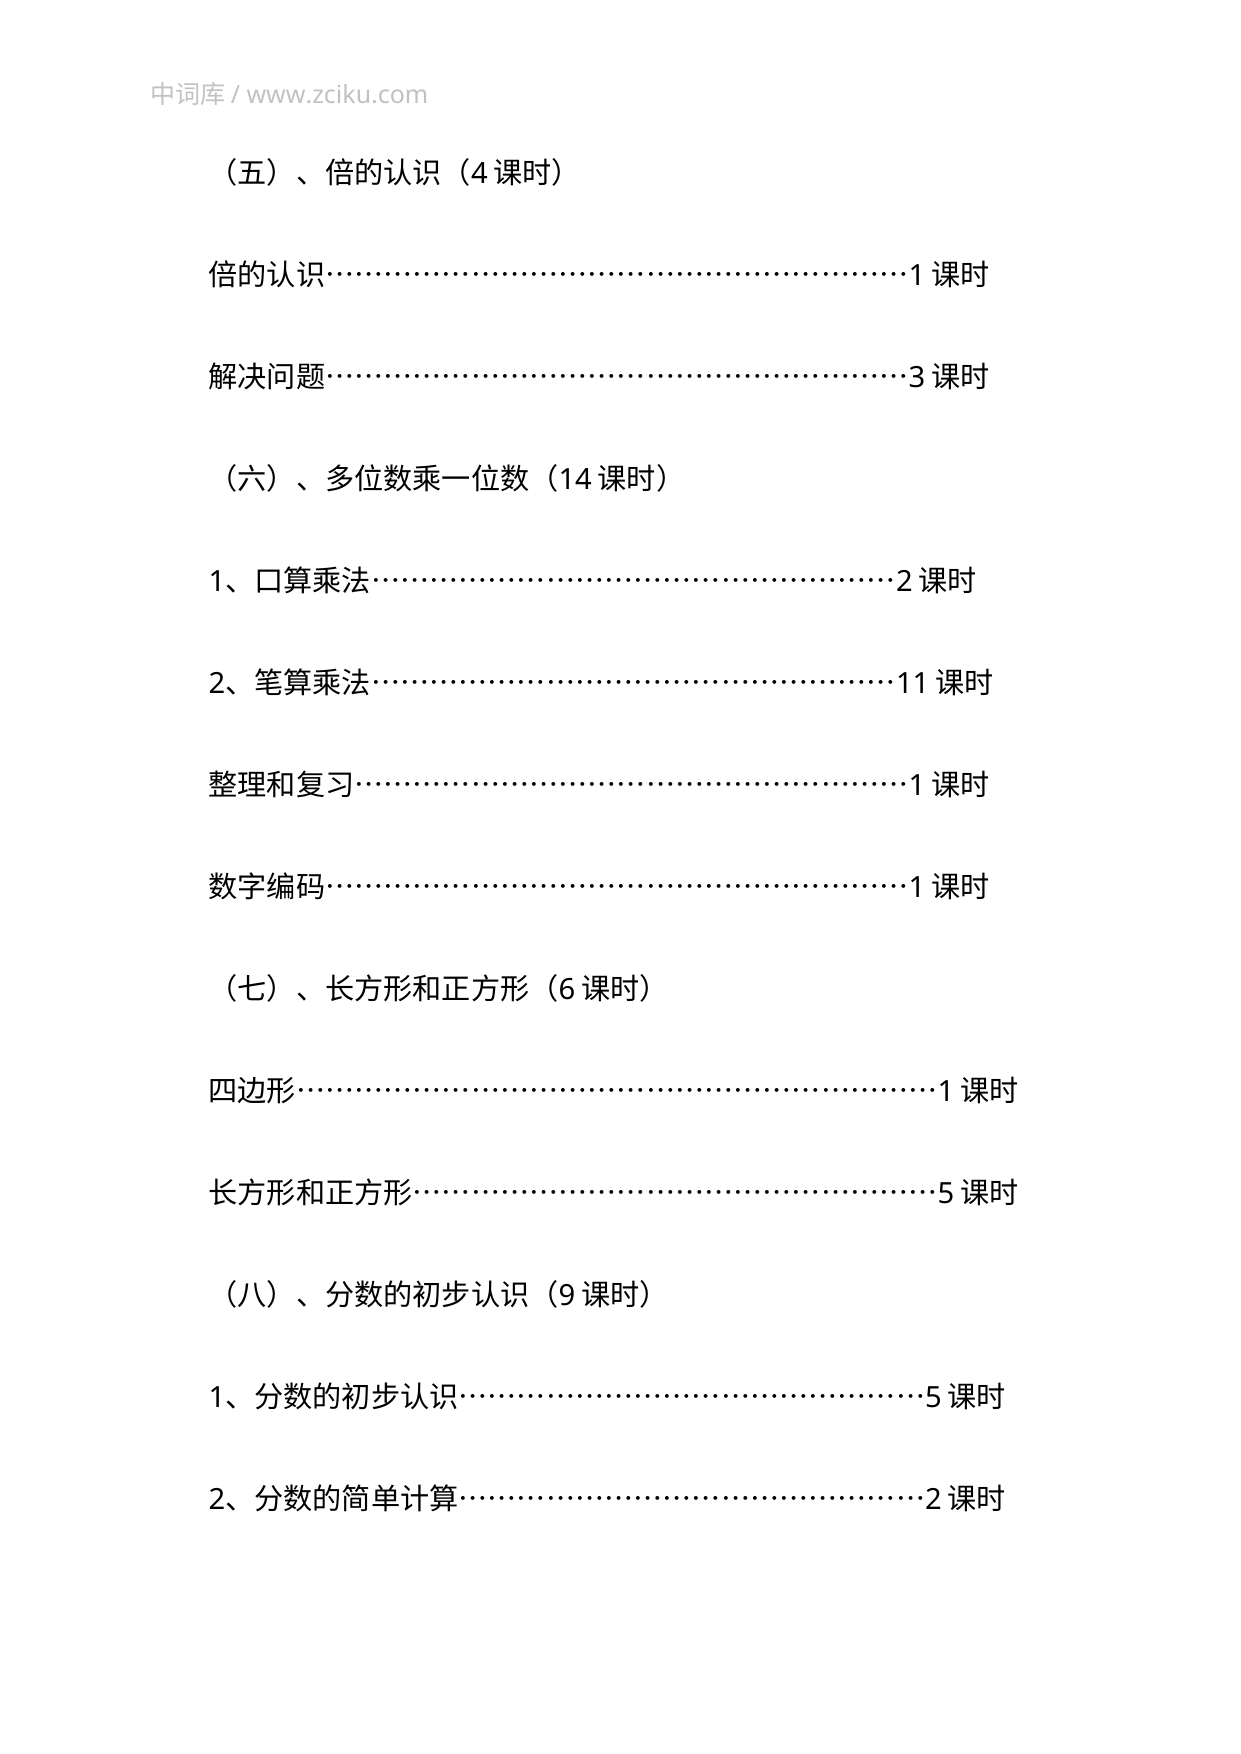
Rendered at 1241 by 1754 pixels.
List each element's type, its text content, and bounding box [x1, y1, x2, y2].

text （七）、长方形和正方形（6课时） [150, 966, 1090, 1008]
text 整理和复习…………………………………………………1课时 [150, 762, 1090, 804]
text （五）、倍的认识（4课时） [150, 150, 1090, 192]
text 1、口算乘法………………………………………………2课时 [150, 558, 1090, 600]
text 倍的认识……………………………………………………1课时 [150, 252, 1090, 294]
text 解决问题……………………………………………………3课时 [150, 354, 1090, 396]
text 2、分数的简单计算…………………………………………2课时 [150, 1476, 1090, 1518]
text 长方形和正方形………………………………………………5课时 [150, 1170, 1090, 1212]
text 1、分数的初步认识…………………………………………5课时 [150, 1374, 1090, 1416]
text （八）、分数的初步认识（9课时） [150, 1272, 1090, 1314]
text 四边形…………………………………………………………1课时 [150, 1068, 1090, 1110]
text 2、笔算乘法………………………………………………11课时 [150, 660, 1090, 702]
text 数字编码……………………………………………………1课时 [150, 864, 1090, 906]
text （六）、多位数乘一位数（14课时） [150, 456, 1090, 498]
